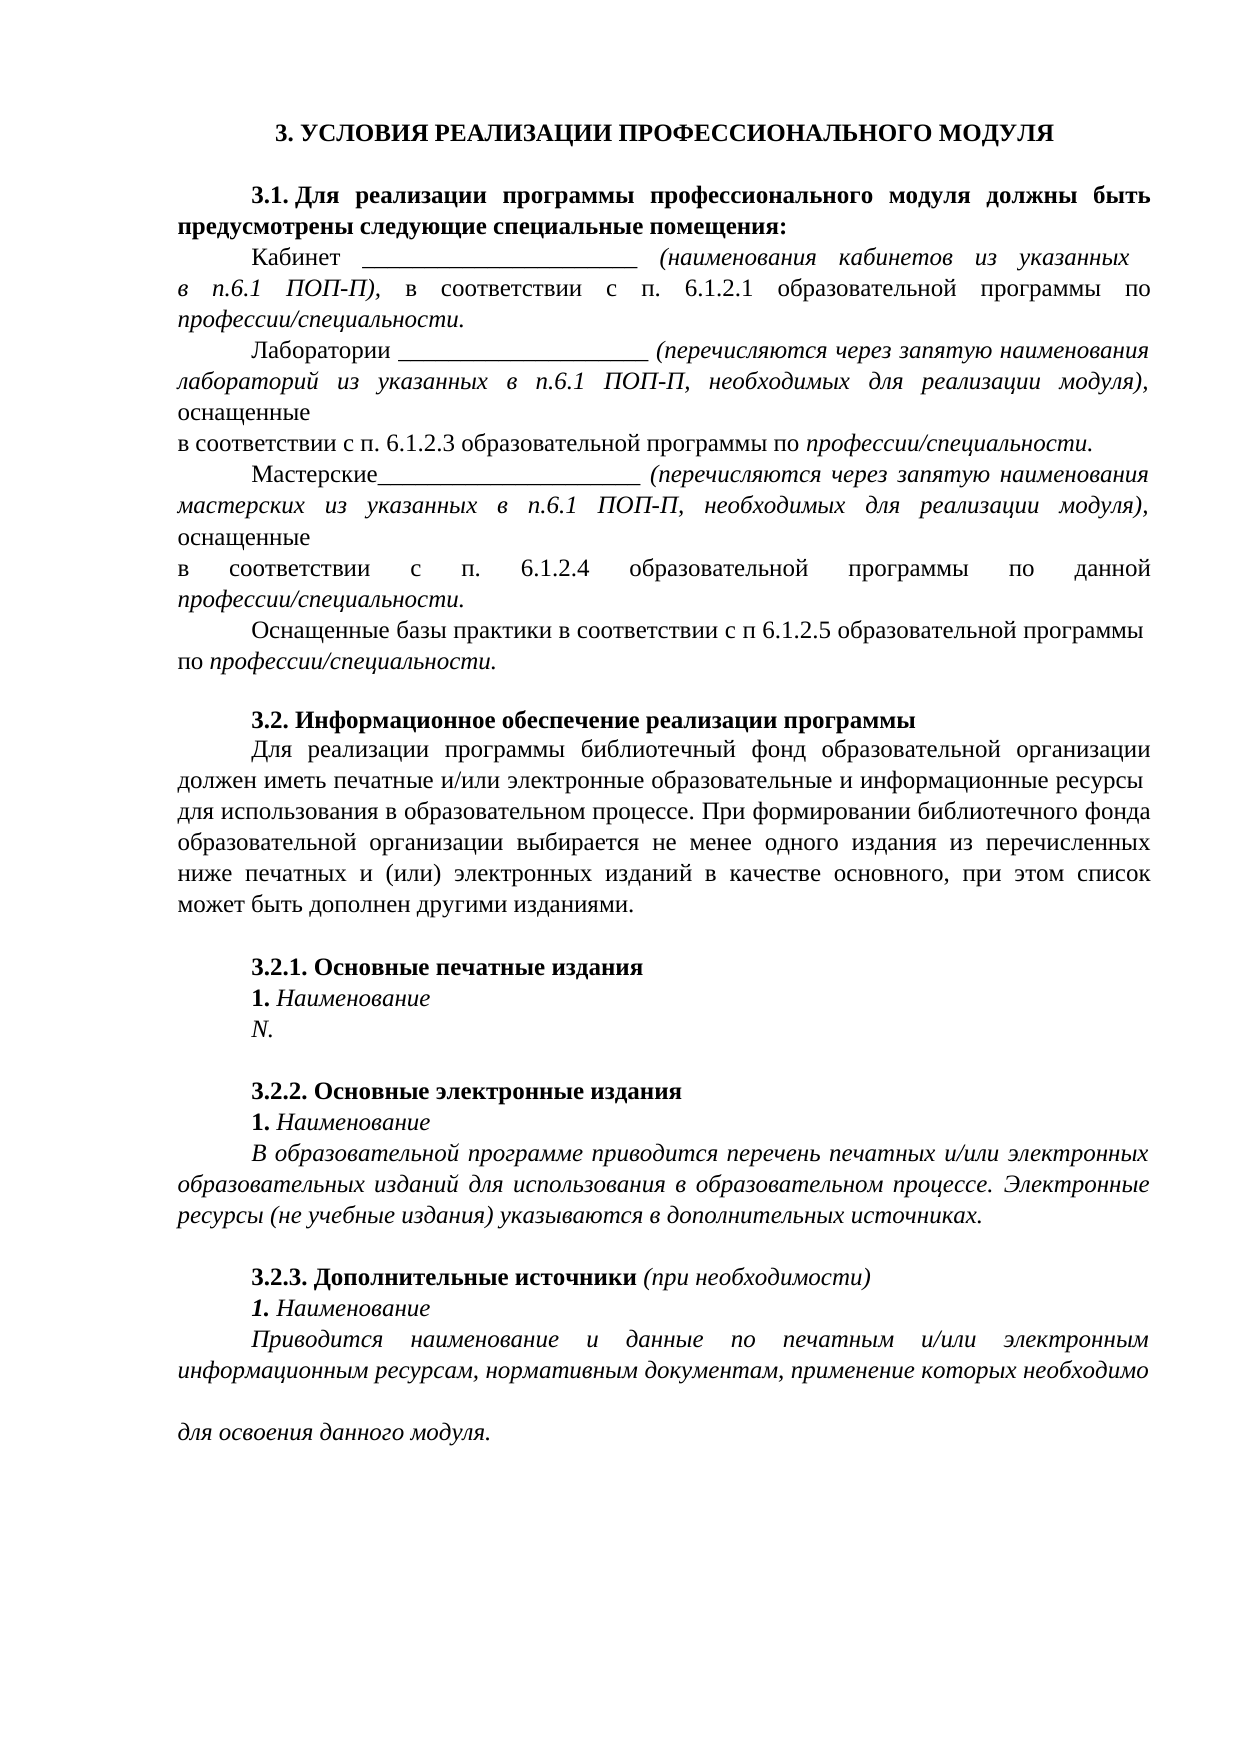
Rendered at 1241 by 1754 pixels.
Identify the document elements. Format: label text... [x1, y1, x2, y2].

text 1. Наименование [177, 1107, 1152, 1136]
text 3.2.1. Основные печатные издания [177, 952, 1152, 980]
text В образовательной программе приводится перечень печатных и/или электронных образовательных изданий для использования в образовательном процессе. Электронные ресурсы (не учебные издания) указываются в дополнительных источниках. [177, 1138, 1152, 1229]
text 1. Наименование [177, 1293, 1152, 1322]
text 1. Наименование [177, 983, 1152, 1011]
text Мастерские_____________________ (перечисляются через запятую наименования мастерских из указанных в п.6.1 ПОП-П, необходимых для реализации модуля), оснащенные в соответствии с п. 6.1.2.4 образовательной программы по данной профессии/специальности. [177, 459, 1152, 612]
text Лаборатории ____________________ (перечисляются через запятую наименования лабораторий из указанных в п.6.1 ПОП-П, необходимых для реализации модуля), оснащенные в соответствии с п. 6.1.2.3 образовательной программы по профессии/специальности. [177, 335, 1152, 457]
text 3.1. Для реализации программы профессионального модуля должны быть предусмотрены следующие специальные помещения: [177, 180, 1152, 240]
text Для реализации программы библиотечный фонд образовательной организации должен иметь печатные и/или электронные образовательные и информационные ресурсы для использования в образовательном процессе. При формировании библиотечного фонда образовательной организации выбирается не менее одного издания из перечисленных ниже печатных и (или) электронных изданий в качестве основного, при этом список может быть дополнен другими изданиями. [177, 734, 1152, 918]
text Приводится наименование и данные по печатным и/или электронным информационным ресурсам, нормативным документам, применение которых необходимо для освоения данного модуля. [177, 1324, 1152, 1446]
text Кабинет ______________________ (наименования кабинетов из указанных в п.6.1 ПОП-П), в соответствии с п. 6.1.2.1 образовательной программы по профессии/специальности. [177, 242, 1152, 333]
text 3.2.2. Основные электронные издания [177, 1076, 1152, 1104]
text 3. УСЛОВИЯ РЕАЛИЗАЦИИ ПРОФЕССИОНАЛЬНОГО МОДУЛЯ [177, 118, 1152, 147]
text Оснащенные базы практики в соответствии с п 6.1.2.5 образовательной программы по профессии/специальности. [177, 615, 1152, 674]
text 3.2. Информационное обеспечение реализации программы [177, 706, 1152, 734]
text 3.2.3. Дополнительные источники (при необходимости) [177, 1262, 1152, 1291]
text N. [177, 1014, 1152, 1042]
